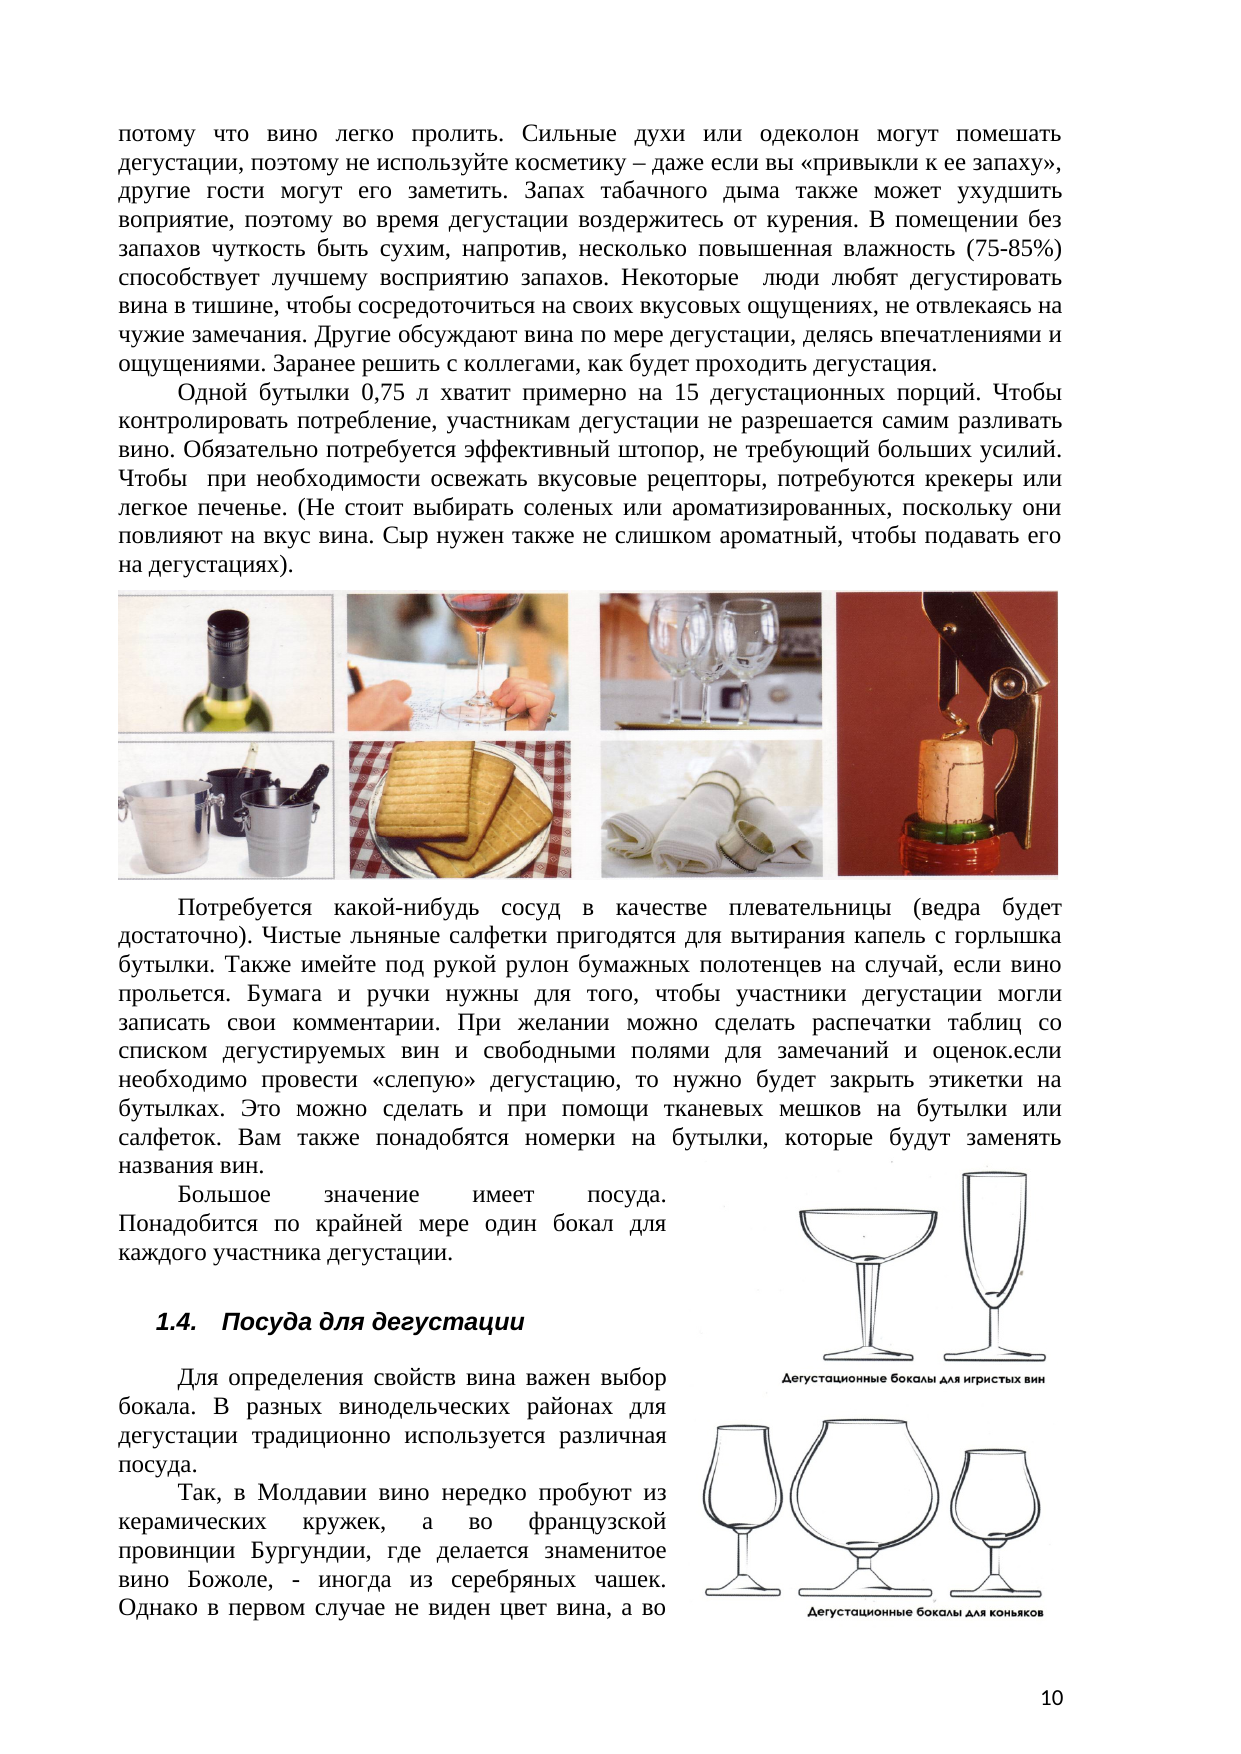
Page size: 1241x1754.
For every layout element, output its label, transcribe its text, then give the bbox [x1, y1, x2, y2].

picture [118, 590, 1059, 880]
text Одной бутылки хватит примерно на 15 дегустационных порций. Чтобы контролировать потребление, участникам дегустации не разрешается самим разливать вино. Обязательно потребуется эффективный штопор, не требующий больших усилий. Чтобы при необходимости освежать вкусовые рецепторы, потребуются крекеры или легкое печенье. (Не стоит выбирать соленых или ароматизированных, поскольку они повлияют на вкус вина. Сыр нужен также не слишком ароматный, чтобы подавать его на дегустациях). [118, 377, 1063, 578]
text Потребуется какой-нибудь сосуд в качестве плевательницы (ведра будет достаточно). Чистые льняные салфетки пригодятся для вытирания капель с горлышка бутылки. Также имейте под рукой рулон бумажных полотенцев на случай, если вино прольется. Бумага и ручки нужны для того, чтобы участники дегустации могли записать свои комментарии. При желании можно сделать распечатки таблиц со списком дегустируемых вин и свободными полями для замечаний и оценок.если необходимо провести «слепую» дегустацию, то нужно будет закрыть этикетки на бутылках. Это можно сделать и при помощи тканевых мешков на бутылки или салфеток. Вам также понадобятся номерки на бутылки, которые будут заменять названия вин. [118, 892, 1063, 1179]
subtitle Посуда для дегустации [156, 1307, 686, 1336]
text Для определения свойств вина важен выбор бокала. В разных винодельческих районах для дегустации традиционно используется различная посуда. [118, 1362, 686, 1477]
text Большое значение имеет посуда. Понадобится по крайней мере один бокал для каждого участника дегустации. [118, 1179, 686, 1266]
picture [686, 1157, 1063, 1636]
